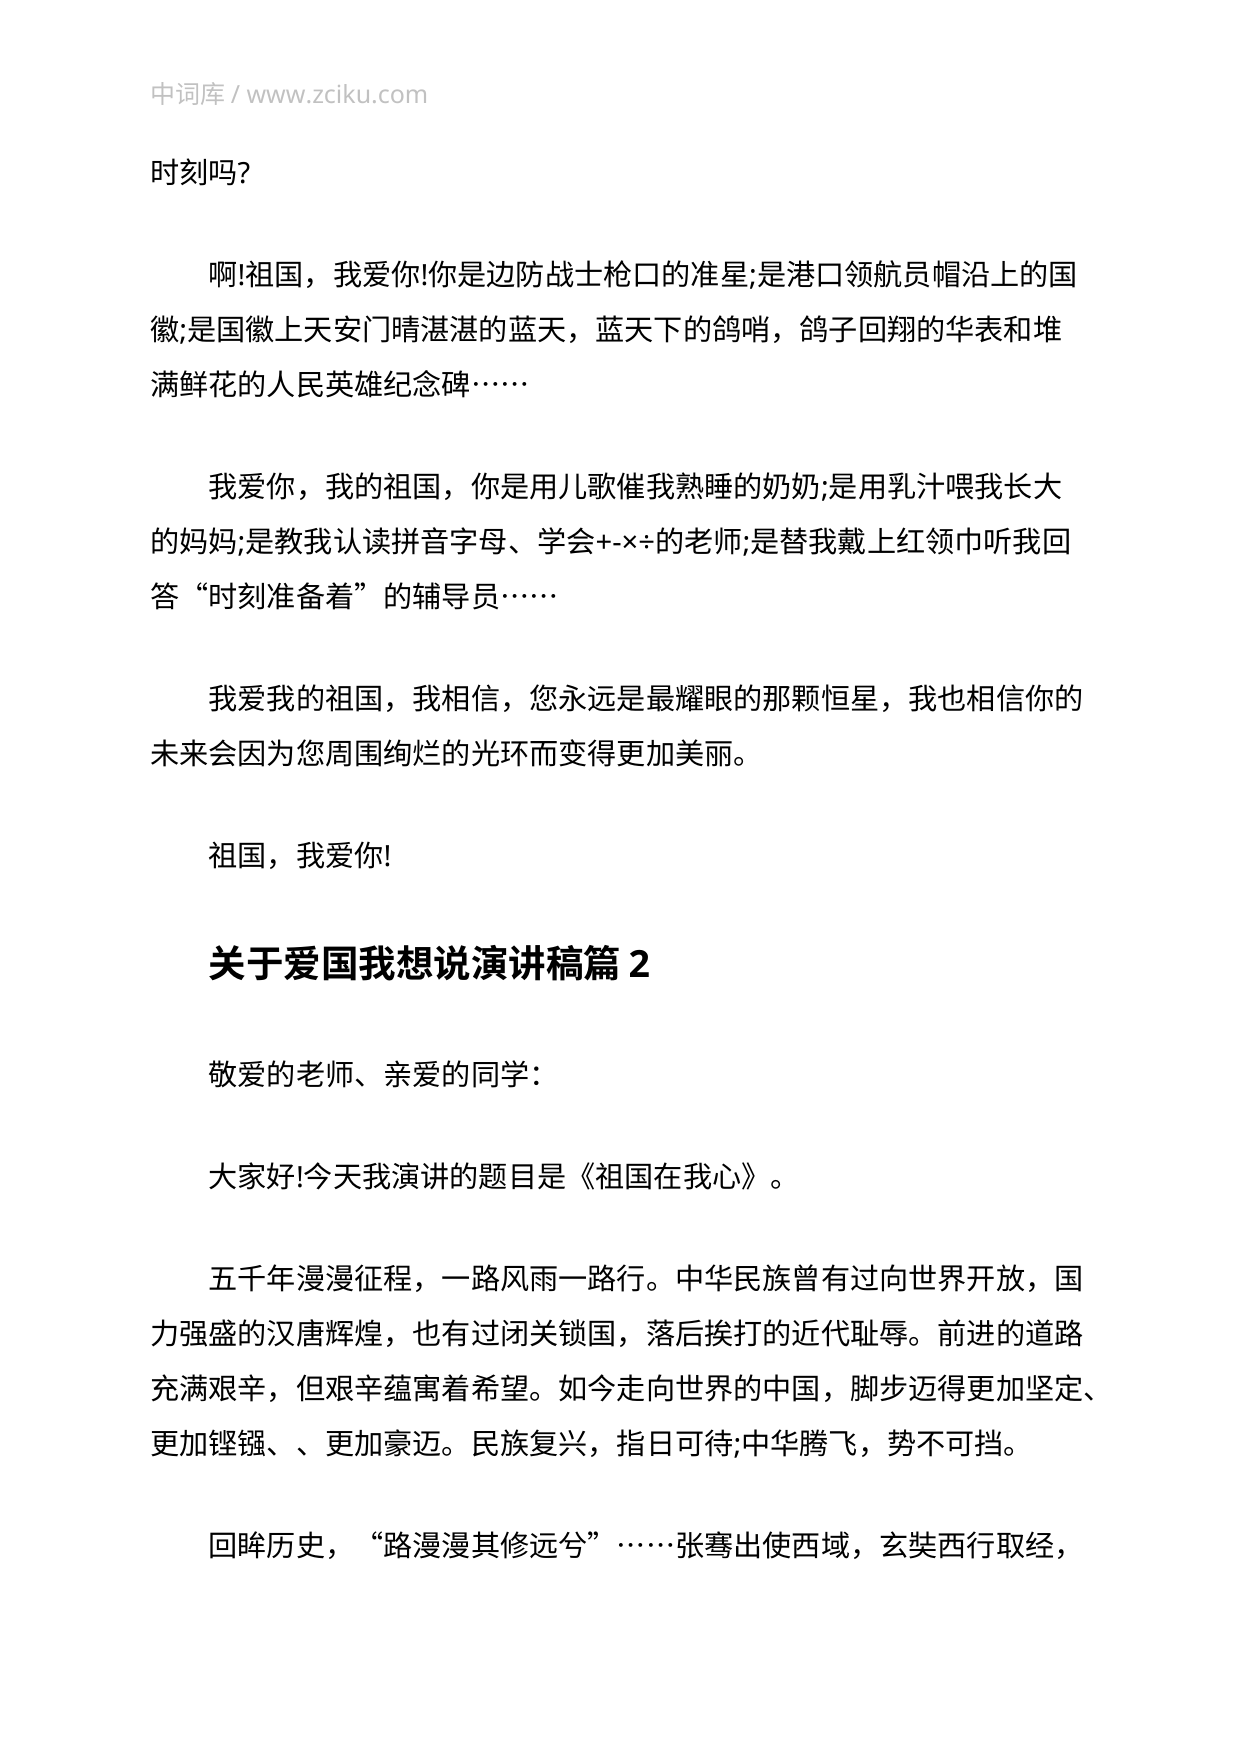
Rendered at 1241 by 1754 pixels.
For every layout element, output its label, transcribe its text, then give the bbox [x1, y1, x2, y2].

text 关于爱国我想说演讲稿篇2 [150, 934, 1090, 989]
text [150, 1522, 1090, 1564]
text 祖国，我爱你! [150, 832, 1090, 874]
text 我爱我的祖国，我相信，您永远是最耀眼的那颗恒星，我也相信你的未来会因为您周围绚烂的光环而变得更加美丽。 [150, 676, 1090, 773]
text 五千年漫漫征程，一路风雨一路行。中华民族曾有过向世界开放，国力强盛的汉唐辉煌，也有过闭关锁国，落后挨打的近代耻辱。前进的道路充满艰辛，但艰辛蕴寓着希望。如今走向世界的中国，脚步迈得更加坚定、更加铿镪、、更加豪迈。民族复兴，指日可待;中华腾飞，势不可挡。 [150, 1256, 1090, 1463]
text 我爱你，我的祖国，你是用儿歌催我熟睡的奶奶;是用乳汁喂我长大的妈妈;是教我认读拼音字母、学会+-×÷的老师;是替我戴上红领巾听我回答“时刻准备着”的辅导员…… [150, 464, 1090, 616]
text 啊!祖国，我爱你!你是边防战士枪口的准星;是港口领航员帽沿上的国徽;是国徽上天安门晴湛湛的蓝天，蓝天下的鸽哨，鸽子回翔的华表和堆满鲜花的人民英雄纪念碑…… [150, 252, 1090, 404]
text 大家好!今天我演讲的题目是《祖国在我心》。 [150, 1153, 1090, 1196]
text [150, 150, 1090, 192]
text 敬爱的老师、亲爱的同学： [150, 1052, 1090, 1094]
